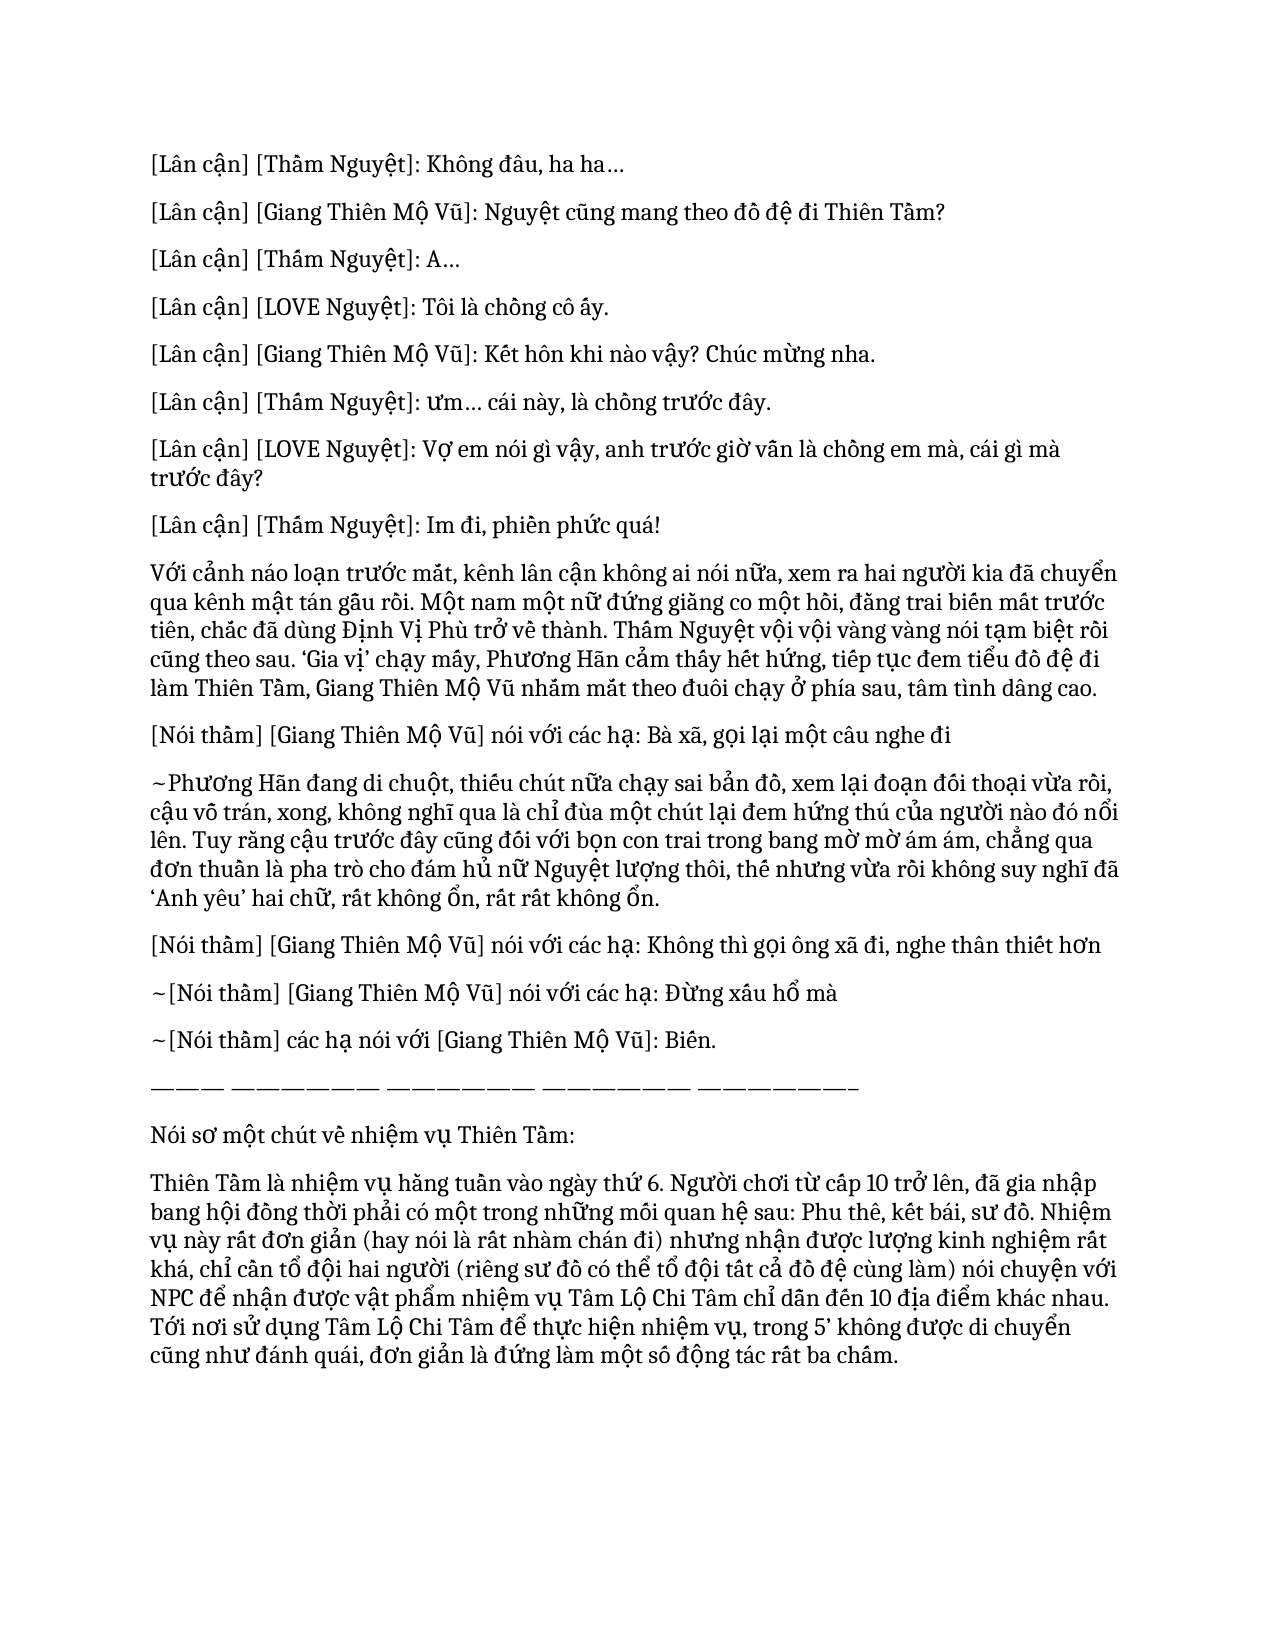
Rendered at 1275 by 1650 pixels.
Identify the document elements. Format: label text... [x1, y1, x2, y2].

text ~[Nói thầm] các hạ nói với [Giang Thiên Mộ Vũ]: Biến. [150, 1026, 1125, 1055]
text ~[Nói thầm] [Giang Thiên Mộ Vũ] nói với các hạ: Đừng xấu hổ mà [150, 979, 1125, 1007]
text [Lân cận] [LOVE Nguyệt]: Vợ em nói gì vậy, anh trước giờ vẫn là chồng em mà, cái gì mà trước đây? [150, 435, 1125, 492]
text ~Phương Hãn đang di chuột, thiếu chút nữa chạy sai bản đồ, xem lại đoạn đối thoại vừa rồi, cậu vỗ trán, xong, không nghĩ qua là chỉ đùa một chút lại đem hứng thú của người nào đó nổi lên. Tuy rằng cậu trước đây cũng đối với bọn con trai trong bang mờ mờ ám ám, chẳng qua đơn thuần là pha trò cho đám hủ nữ Nguyệt lượng thôi, thế nhưng vừa rồi không suy nghĩ đã ‘Anh yêu’ hai chữ, rất không ổn, rất rất không ổn. [150, 769, 1125, 912]
text [Lân cận] [Thấm Nguyệt]: A… [150, 245, 1125, 274]
text [Lân cận] [Thấm Nguyệt]: Im đi, phiền phức quá! [150, 511, 1125, 540]
text [Lân cận] [Thầm Nguyệt]: Không đâu, ha ha… [150, 150, 1125, 179]
text [Lân cận] [Giang Thiên Mộ Vũ]: Kết hôn khi nào vậy? Chúc mừng nha. [150, 340, 1125, 369]
text [Nói thầm] [Giang Thiên Mộ Vũ] nói với các hạ: Bà xã, gọi lại một câu nghe đi [150, 721, 1125, 750]
text [Nói thầm] [Giang Thiên Mộ Vũ] nói với các hạ: Không thì gọi ông xã đi, nghe thân thiết hơn [150, 931, 1125, 960]
text Thiên Tầm là nhiệm vụ hằng tuần vào ngày thứ 6. Người chơi từ cấp 10 trở lên, đã gia nhập bang hội đồng thời phải có một trong những mối quan hệ sau: Phu thê, kết bái, sư đồ. Nhiệm vụ này rất đơn giản (hay nói là rất nhàm chán đi) nhưng nhận được lượng kinh nghiệm rất khá, chỉ cần tổ đội hai người (riêng sư đồ có thể tổ đội tất cả đồ đệ cùng làm) nói chuyện với NPC để nhận được vật phẩm nhiệm vụ Tâm Lộ Chi Tâm chỉ dẫn đến 10 địa điểm khác nhau. Tới nơi sử dụng Tâm Lộ Chi Tâm để thực hiện nhiệm vụ, trong 5’ không được di chuyển cũng như đánh quái, đơn giản là đứng làm một số động tác rất ba chấm. [150, 1169, 1125, 1427]
text [Lân cận] [Giang Thiên Mộ Vũ]: Nguyệt cũng mang theo đồ đệ đi Thiên Tầm? [150, 197, 1125, 226]
text [Lân cận] [Thấm Nguyệt]: ưm… cái này, là chồng trước đây. [150, 387, 1125, 416]
text [Lân cận] [LOVE Nguyệt]: Tôi là chồng cô ấy. [150, 292, 1125, 321]
text Với cảnh náo loạn trước mắt, kênh lân cận không ai nói nữa, xem ra hai người kia đã chuyển qua kênh mật tán gẫu rồi. Một nam một nữ đứng giằng co một hồi, đằng trai biến mất trước tiên, chắc đã dùng Định Vị Phù trở về thành. Thấm Nguyệt vội vội vàng vàng nói tạm biệt rồi cũng theo sau. ‘Gia vị’ chạy mấy, Phương Hãn cảm thấy hết hứng, tiếp tục đem tiểu đồ đệ đi làm Thiên Tầm, Giang Thiên Mộ Vũ nhắm mắt theo đuôi chạy ở phía sau, tâm tình dâng cao. [150, 559, 1125, 702]
text ——— —————— —————— —————— ——————– [150, 1074, 1125, 1102]
text Nói sơ một chút về nhiệm vụ Thiên Tầm: [150, 1121, 1125, 1150]
